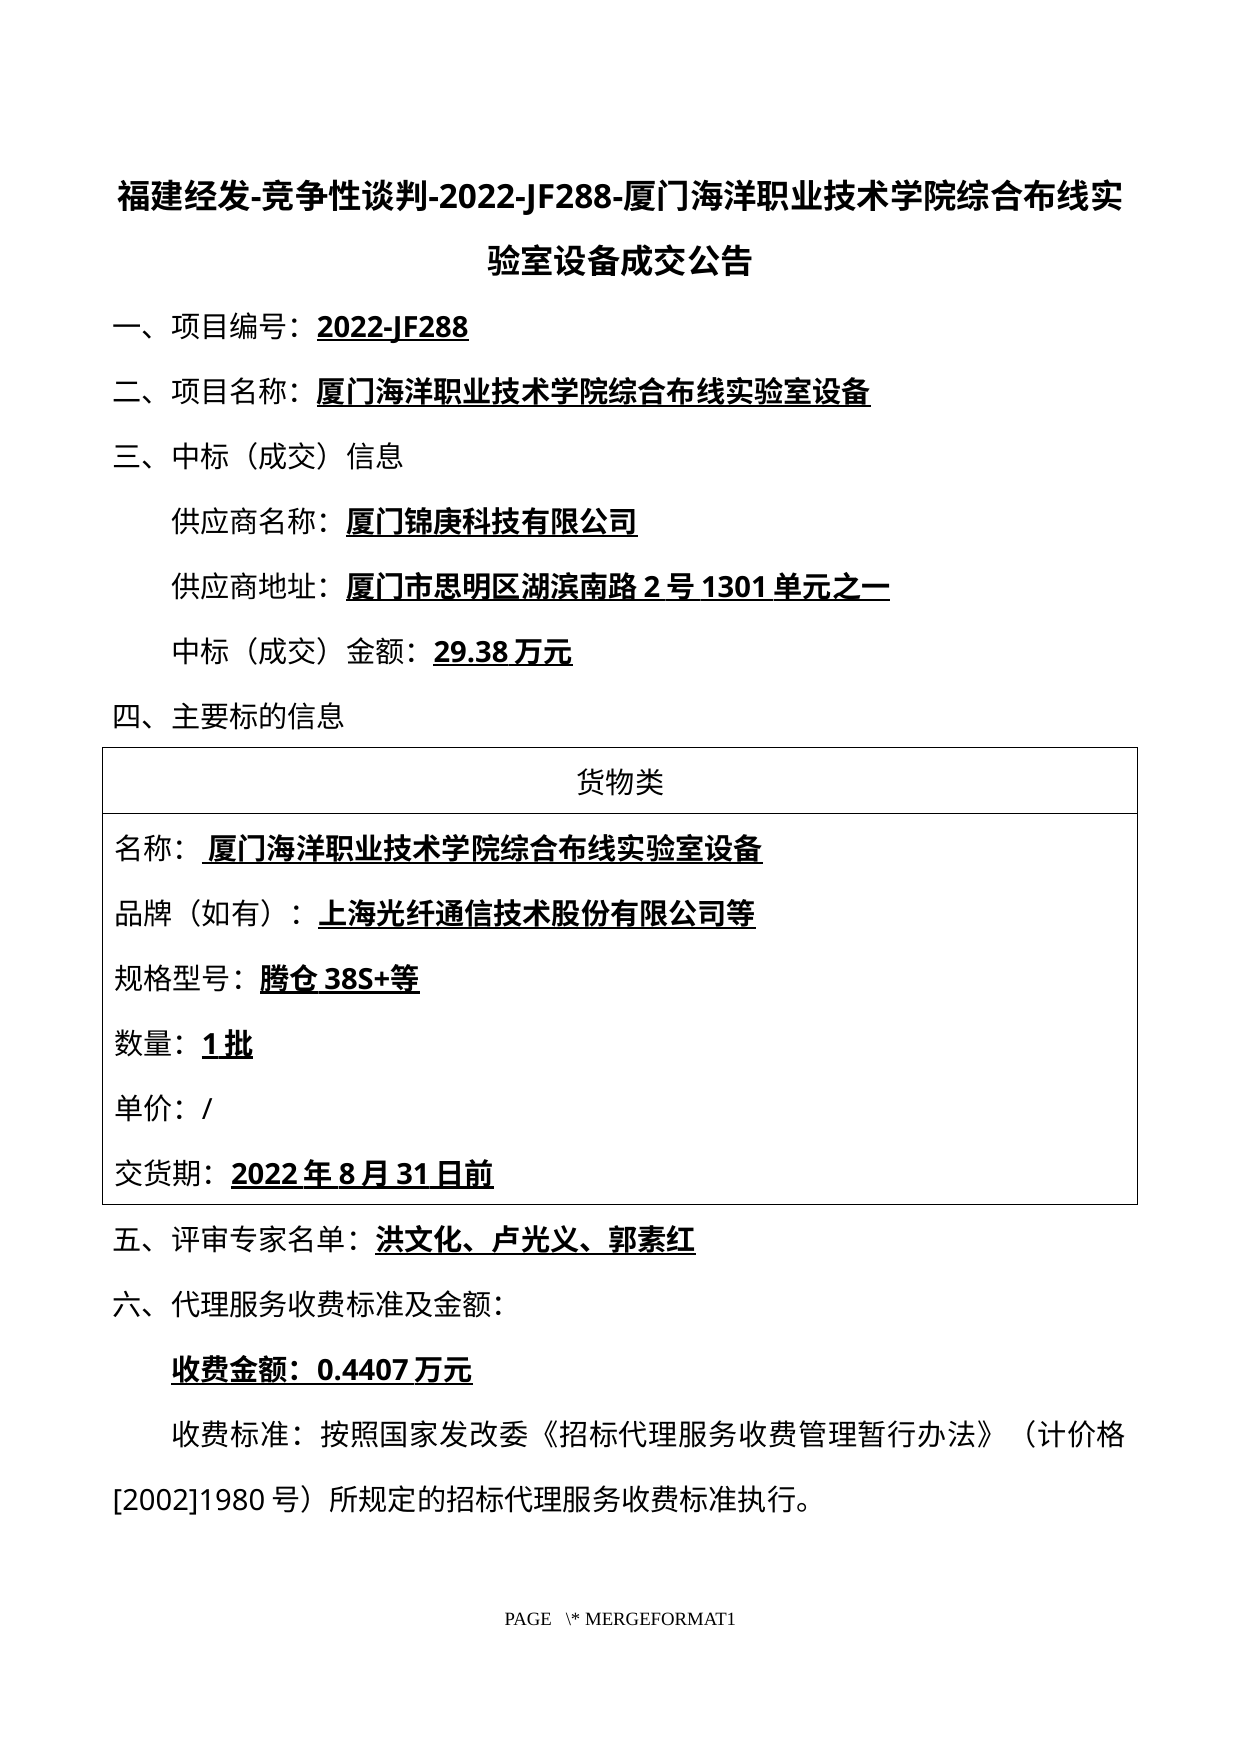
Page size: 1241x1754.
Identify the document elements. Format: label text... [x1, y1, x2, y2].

table_cell 名称： 厦门海洋职业技术学院综合布线实验室设备 品牌（如有）：上海光纤通信技术股份有限公司等 规格型号：腾仓38S+等 数量：1批 单价：/ 交货期：2022年8月31日前 [103, 814, 1137, 1204]
text 一、项目编号：2022-JF288 [112, 292, 1128, 357]
text 六、代理服务收费标准及金额： [112, 1270, 1128, 1335]
text 供应商地址：厦门市思明区湖滨南路2号1301单元之一 [112, 552, 1128, 617]
text 供应商名称：厦门锦庚科技有限公司 [112, 487, 1128, 552]
text 收费金额：0.4407万元 [112, 1335, 1128, 1400]
text 中标（成交）金额：29.38万元 [112, 617, 1128, 682]
table_header 货物类 [103, 748, 1137, 813]
text 四、主要标的信息 [112, 682, 1128, 747]
text 收费标准：按照国家发改委《招标代理服务收费管理暂行办法》（计价格[2002]1980号）所规定的招标代理服务收费标准执行。 [112, 1400, 1128, 1530]
text 二、项目名称：厦门海洋职业技术学院综合布线实验室设备 [112, 357, 1128, 422]
subtitle 福建经发-竞争性谈判-2022-JF288-厦门海洋职业技术学院综合布线实验室设备成交公告 [112, 162, 1128, 292]
text 三、中标（成交）信息 [112, 422, 1128, 487]
text 五、评审专家名单：洪文化、卢光义、郭素红 [112, 1205, 1128, 1270]
